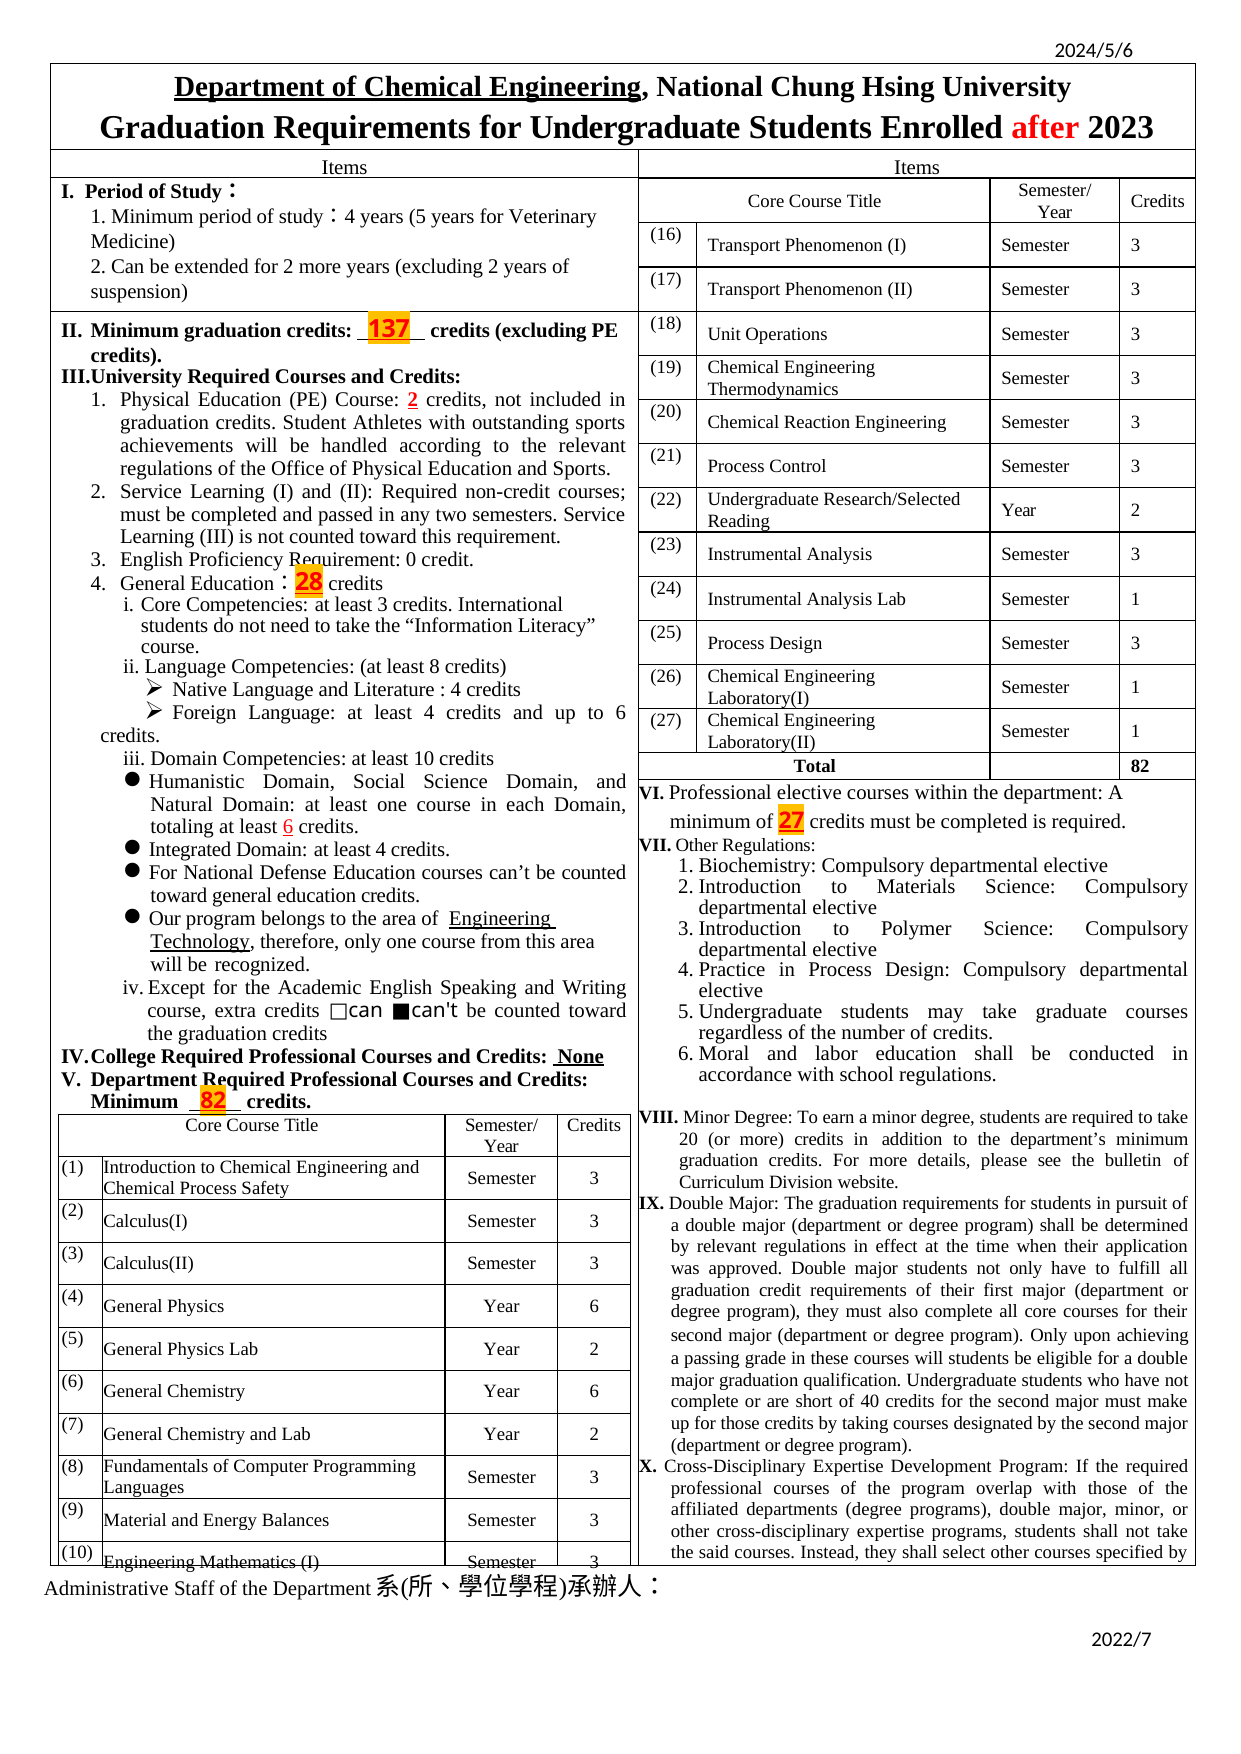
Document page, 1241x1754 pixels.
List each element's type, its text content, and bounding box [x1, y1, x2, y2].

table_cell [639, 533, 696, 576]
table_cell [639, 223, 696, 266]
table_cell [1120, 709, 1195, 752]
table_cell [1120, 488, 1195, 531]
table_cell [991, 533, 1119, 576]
table_cell Items [639, 150, 1195, 177]
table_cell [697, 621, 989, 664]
text 2024/5/6 [935, 38, 1182, 63]
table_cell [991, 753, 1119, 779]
table_header Department of Chemical Engineering, National Chung Hsing University Graduation Requirements for Undergraduate Students Enrolled after 2023 [51, 64, 1195, 148]
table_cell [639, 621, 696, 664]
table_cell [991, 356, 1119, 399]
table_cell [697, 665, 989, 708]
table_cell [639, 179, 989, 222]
table_cell Items [51, 150, 638, 177]
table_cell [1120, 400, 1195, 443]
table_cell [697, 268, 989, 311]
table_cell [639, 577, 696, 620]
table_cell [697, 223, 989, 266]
table_cell Minimum graduation credits: 137 credits (excluding PE credits). University Required Courses and Credits: Physical Education (PE) Course: 2 credits, not included in graduation credits. Student Athletes with outstanding sports achievements will be handled according to the relevant regulations of the Office of Physical Education and Sports. Service Learning (I) and (II): Required non-credit courses; must be completed and passed in any two semesters. Service Learning (III) is not counted toward this requirement. English Proficiency Requirement: 0 credit. General Education：28 credits Core Competencies: at least 3 credits. International students do not need to take the “Information Literacy” course. ii. Language Competencies: (at least 8 credits) Native Language and Literature : 4 credits Foreign Language: at least 4 credits and up to 6 credits. iii. Domain Competencies: at least 10 credits Humanistic Domain, Social Science Domain, and Natural Domain: at least one course in each Domain, totaling at least 6 credits. Integrated Domain: at least 4 credits. For National Defense Education courses can’t be counted toward general education credits. Our program belongs to the area of Engineering Technology, therefore, only one course from this area will be recognized. iv. Except for the Academic English Speaking and Writing course, extra credits □can ■can't be counted toward the graduation credits College Required Professional Courses and Credits: None Department Required Professional Courses and Credits: Minimum 82 credits. [51, 312, 638, 1565]
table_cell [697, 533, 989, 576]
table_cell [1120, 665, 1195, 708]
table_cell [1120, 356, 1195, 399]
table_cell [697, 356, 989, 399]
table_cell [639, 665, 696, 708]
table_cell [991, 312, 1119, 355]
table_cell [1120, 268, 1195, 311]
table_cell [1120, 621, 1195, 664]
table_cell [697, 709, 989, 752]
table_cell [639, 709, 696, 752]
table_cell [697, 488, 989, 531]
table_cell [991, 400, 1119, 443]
text Administrative Staff of the Department系(所、學位學程)承辦人： [35, 1566, 1182, 1602]
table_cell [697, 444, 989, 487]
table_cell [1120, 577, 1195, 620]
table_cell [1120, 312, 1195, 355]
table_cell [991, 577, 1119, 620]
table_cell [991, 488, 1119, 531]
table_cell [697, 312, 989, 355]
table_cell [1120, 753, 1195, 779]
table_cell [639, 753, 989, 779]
table_cell I. Period of Study： 1. Minimum period of study：4 years (5 years for Veterinary Medicine) 2. Can be extended for 2 more years (excluding 2 years of suspension) [51, 178, 638, 311]
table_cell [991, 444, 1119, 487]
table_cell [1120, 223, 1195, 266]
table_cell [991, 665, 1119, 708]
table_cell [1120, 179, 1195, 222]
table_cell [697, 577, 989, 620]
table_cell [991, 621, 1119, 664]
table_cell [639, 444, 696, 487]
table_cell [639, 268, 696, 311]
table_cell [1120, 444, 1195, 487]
table_cell VI. Professional elective courses within the department: A minimum of 27 credits must be completed is required. VII. Other Regulations: Biochemistry: Compulsory departmental elective Introduction to Materials Science: Compulsory departmental elective Introduction to Polymer Science: Compulsory departmental elective Practice in Process Design: Compulsory departmental elective Undergraduate students may take graduate courses regardless of the number of credits. Moral and labor education shall be conducted in accordance with school regulations. VIII. Minor Degree: To earn a minor degree, students are required to take 20 (or more) credits in addition to the department’s minimum graduation credits. For more details, please see the bulletin of Curriculum Division website. IX. Double Major: The graduation requirements for students in pursuit of a double major (department or degree program) shall be determined by relevant regulations in effect at the time when their application was approved. Double major students not only have to fulfill all graduation credit requirements of their first major (department or degree program), they must also complete all core courses for their second major (department or degree program). Only upon achieving a passing grade in these courses will students be eligible for a double major graduation qualification. Undergraduate students who have not complete or are short of 40 credits for the second major must make up for those credits by taking courses designated by the second major (department or degree program). X. Cross-Disciplinary Expertise Development Program: If the required professional courses of the program overlap with those of the affiliated departments (degree programs), double major, minor, or other cross-disciplinary expertise programs, students shall not take the said courses. Instead, they shall select other courses specified by the program’s departments (degree programs) or colleges. XI. Students who graduate from educational institutions equivalent to senior high school or junior college with a secondary education study period of less than 6 years are required to complete at least 12 extra credits as part of their graduation requirements. The additional credits and courses to be taken shall be departmental professional electives (no restrictions on subjects). [639, 780, 1195, 1565]
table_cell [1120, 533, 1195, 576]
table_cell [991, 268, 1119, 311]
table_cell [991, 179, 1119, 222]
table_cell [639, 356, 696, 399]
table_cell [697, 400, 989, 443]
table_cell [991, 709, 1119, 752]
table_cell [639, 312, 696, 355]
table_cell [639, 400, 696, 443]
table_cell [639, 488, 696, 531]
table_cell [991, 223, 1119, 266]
